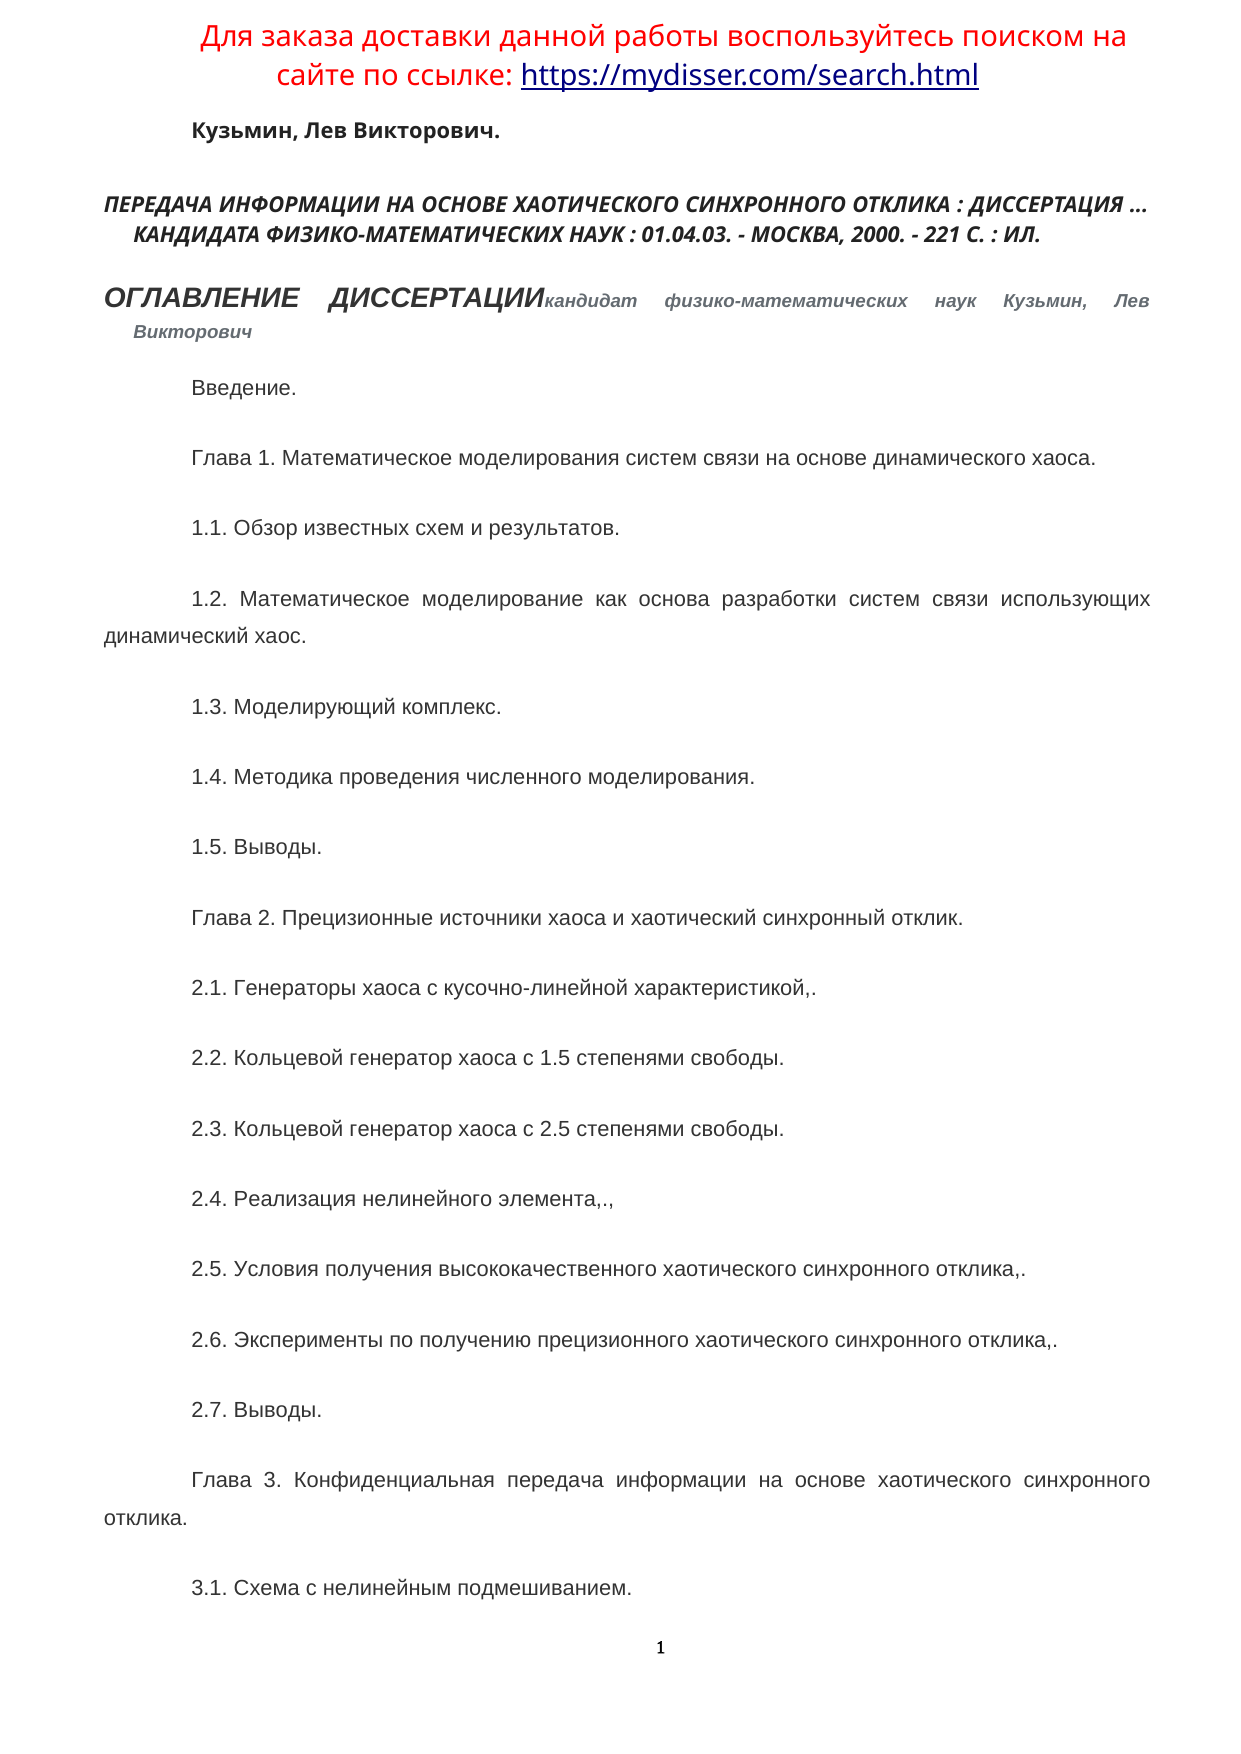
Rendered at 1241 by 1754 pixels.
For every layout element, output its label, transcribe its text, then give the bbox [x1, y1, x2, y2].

text 2.2. Кольцевой генератор хаоса с 1.5 степенями свободы. [103, 1045, 1152, 1070]
text 1.5. Выводы. [103, 834, 1152, 859]
text Кузьмин, Лев Викторович. [103, 115, 1152, 145]
text 1.2. Математическое моделирование как основа разработки систем связи использующих динамический хаос. [103, 586, 1152, 648]
text 2.1. Генераторы хаоса с кусочно-линейной характеристикой,. [103, 975, 1152, 1000]
text 3.1. Схема с нелинейным подмешиванием. [103, 1575, 1152, 1600]
text 1.1. Обзор известных схем и результатов. [103, 515, 1152, 540]
text Глава 3. Конфиденциальная передача информации на основе хаотического синхронного отклика. [103, 1467, 1152, 1530]
text Глава 1. Математическое моделирования систем связи на основе динамического хаоса. [103, 445, 1152, 470]
text 2.4. Реализация нелинейного элемента,., [103, 1186, 1152, 1211]
text 2.3. Кольцевой генератор хаоса с 2.5 степенями свободы. [103, 1116, 1152, 1141]
text Глава 2. Прецизионные источники хаоса и хаотический синхронный отклик. [103, 904, 1152, 930]
text 1.3. Моделирующий комплекс. [103, 694, 1152, 719]
text 1.4. Методика проведения численного моделирования. [103, 764, 1152, 789]
subtitle Оглавление диссертациикандидат физико-математических наук Кузьмин, Лев Викторович [103, 281, 1152, 342]
text Введение. [103, 374, 1152, 400]
text 2.7. Выводы. [103, 1397, 1152, 1422]
text 2.6. Эксперименты по получению прецизионного хаотического синхронного отклика,. [103, 1326, 1152, 1352]
subtitle Передача информации на основе хаотического синхронного отклика : диссертация ... кандидата физико-математических наук : 01.04.03. - Москва, 2000. - 221 с. : ил. [103, 189, 1152, 248]
text 2.5. Условия получения высококачественного хаотического синхронного отклика,. [103, 1256, 1152, 1281]
